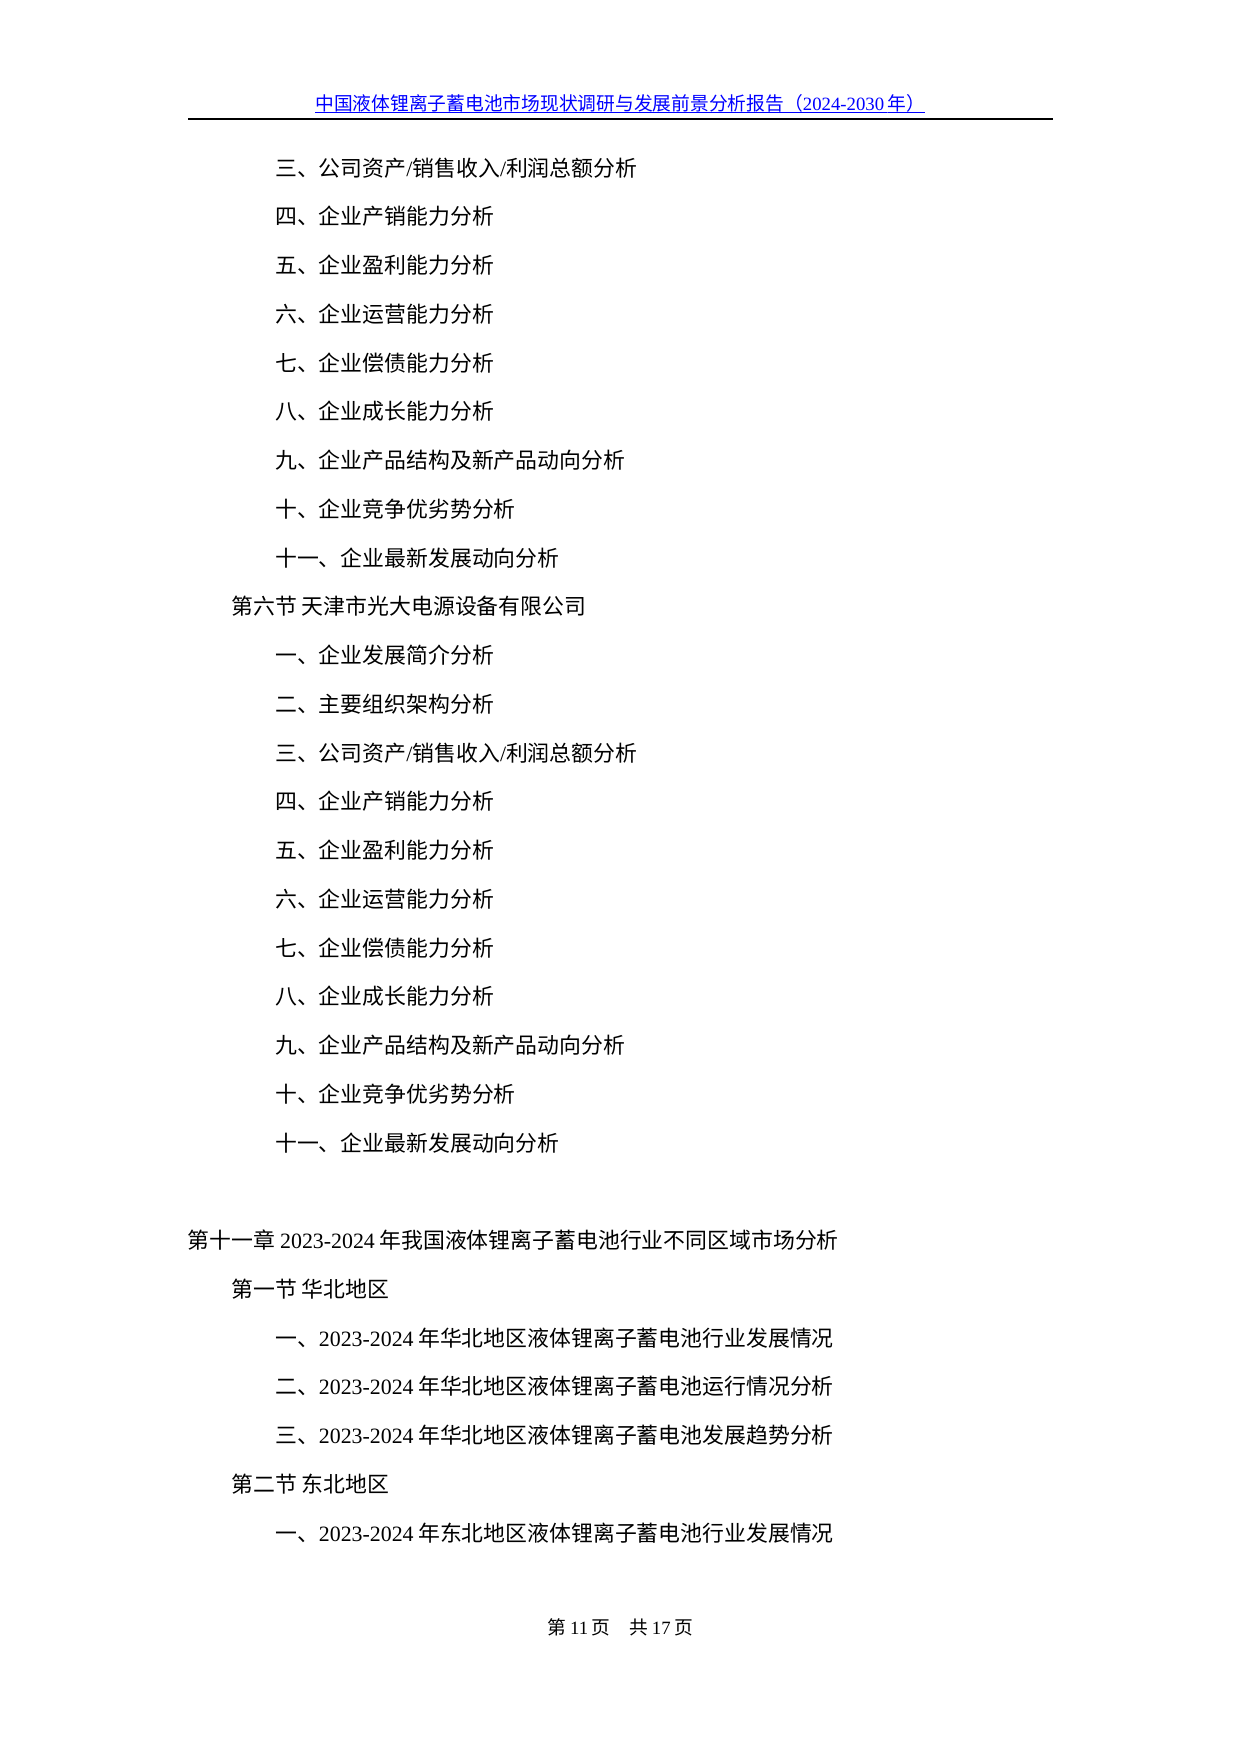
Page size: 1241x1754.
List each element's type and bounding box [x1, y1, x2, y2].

text [187, 150, 1053, 1548]
